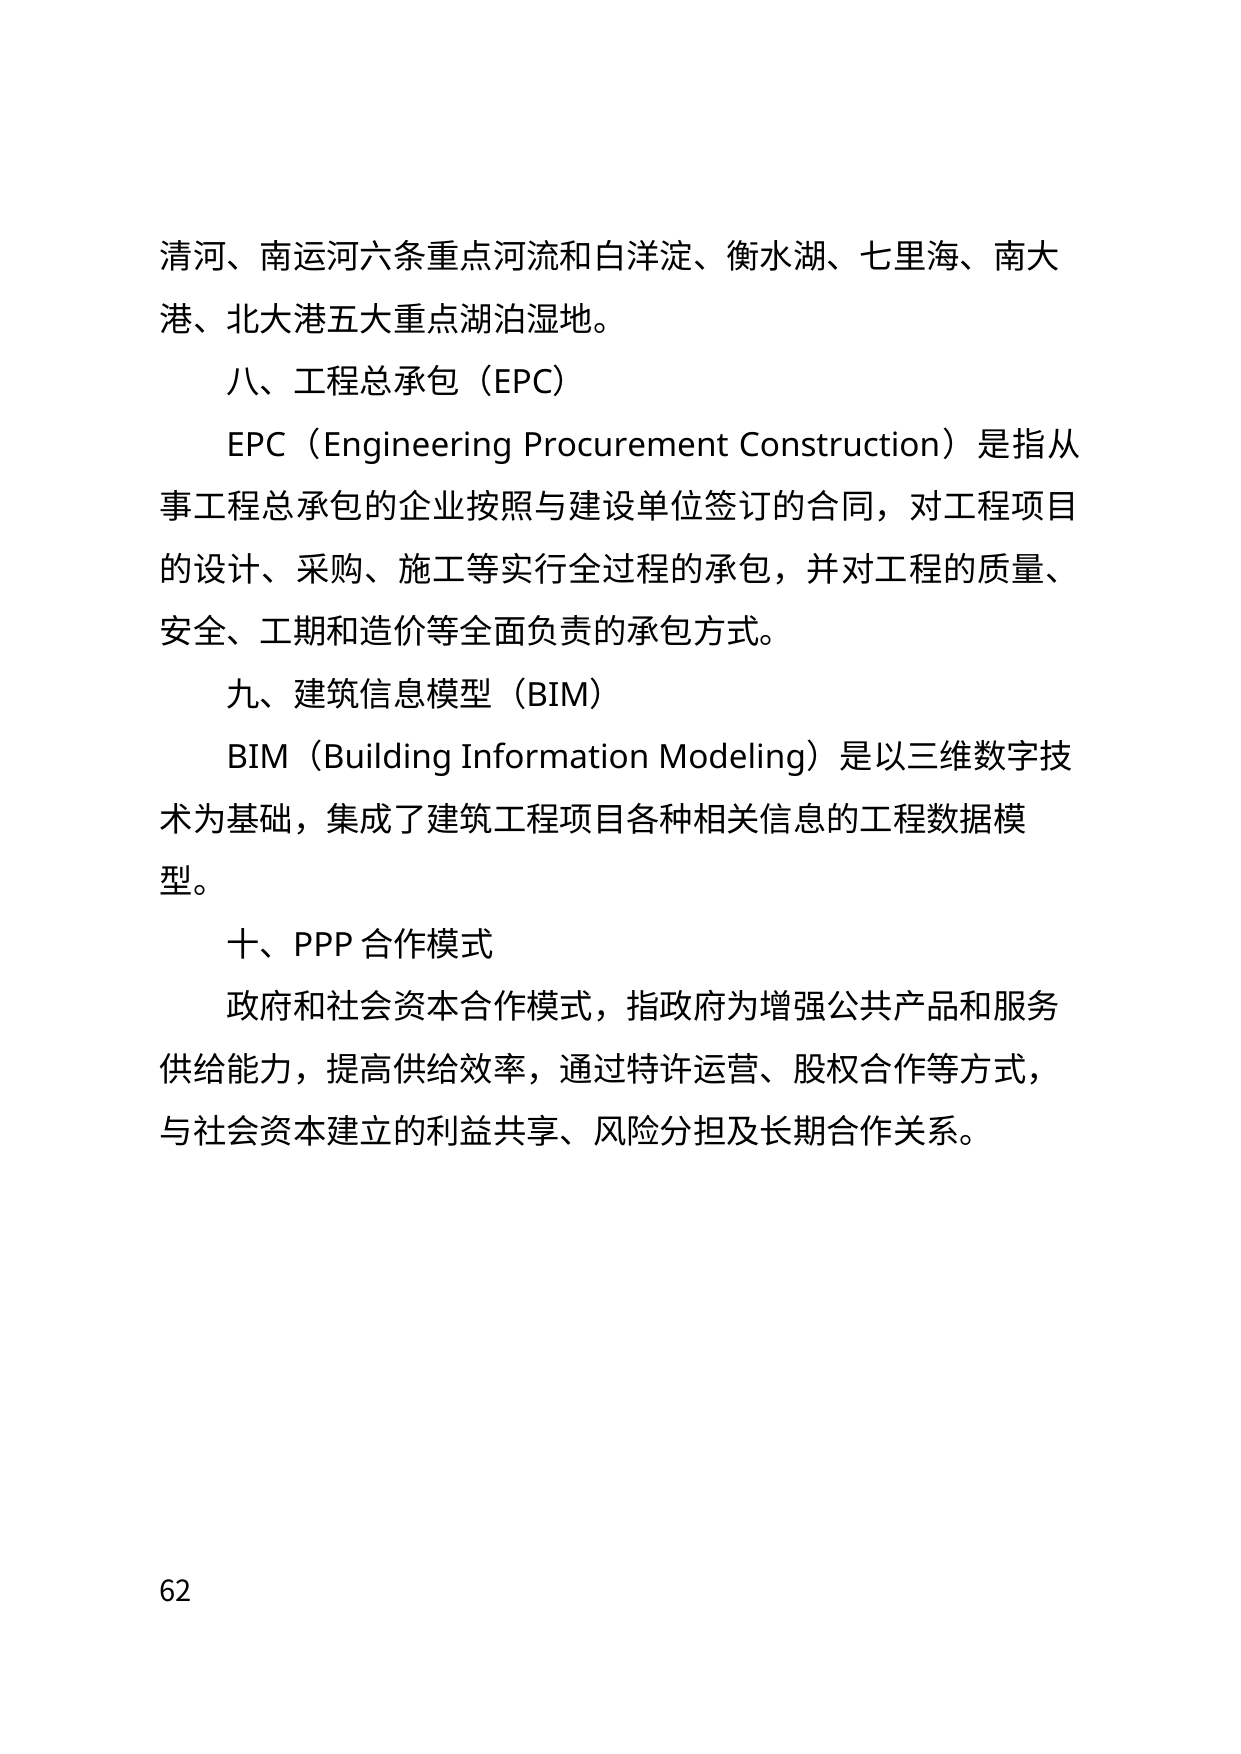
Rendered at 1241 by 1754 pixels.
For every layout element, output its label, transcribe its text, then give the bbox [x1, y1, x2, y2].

text BIM（Building Information Modeling）是以三维数字技术为基础，集成了建筑工程项目各种相关信息的工程数据模型。 [159, 718, 1081, 906]
text 九、建筑信息模型（BIM） [159, 656, 1081, 718]
text 八、工程总承包（EPC） [159, 343, 1081, 406]
text EPC（Engineering Procurement Construction）是指从事工程总承包的企业按照与建设单位签订的合同，对工程项目的设计、采购、施工等实行全过程的承包，并对工程的质量、安全、工期和造价等全面负责的承包方式。 [159, 406, 1081, 656]
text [159, 218, 1081, 343]
text 十、PPP合作模式 [159, 906, 1081, 968]
text 政府和社会资本合作模式，指政府为增强公共产品和服务供给能力，提高供给效率，通过特许运营、股权合作等方式，与社会资本建立的利益共享、风险分担及长期合作关系。 [159, 968, 1081, 1156]
